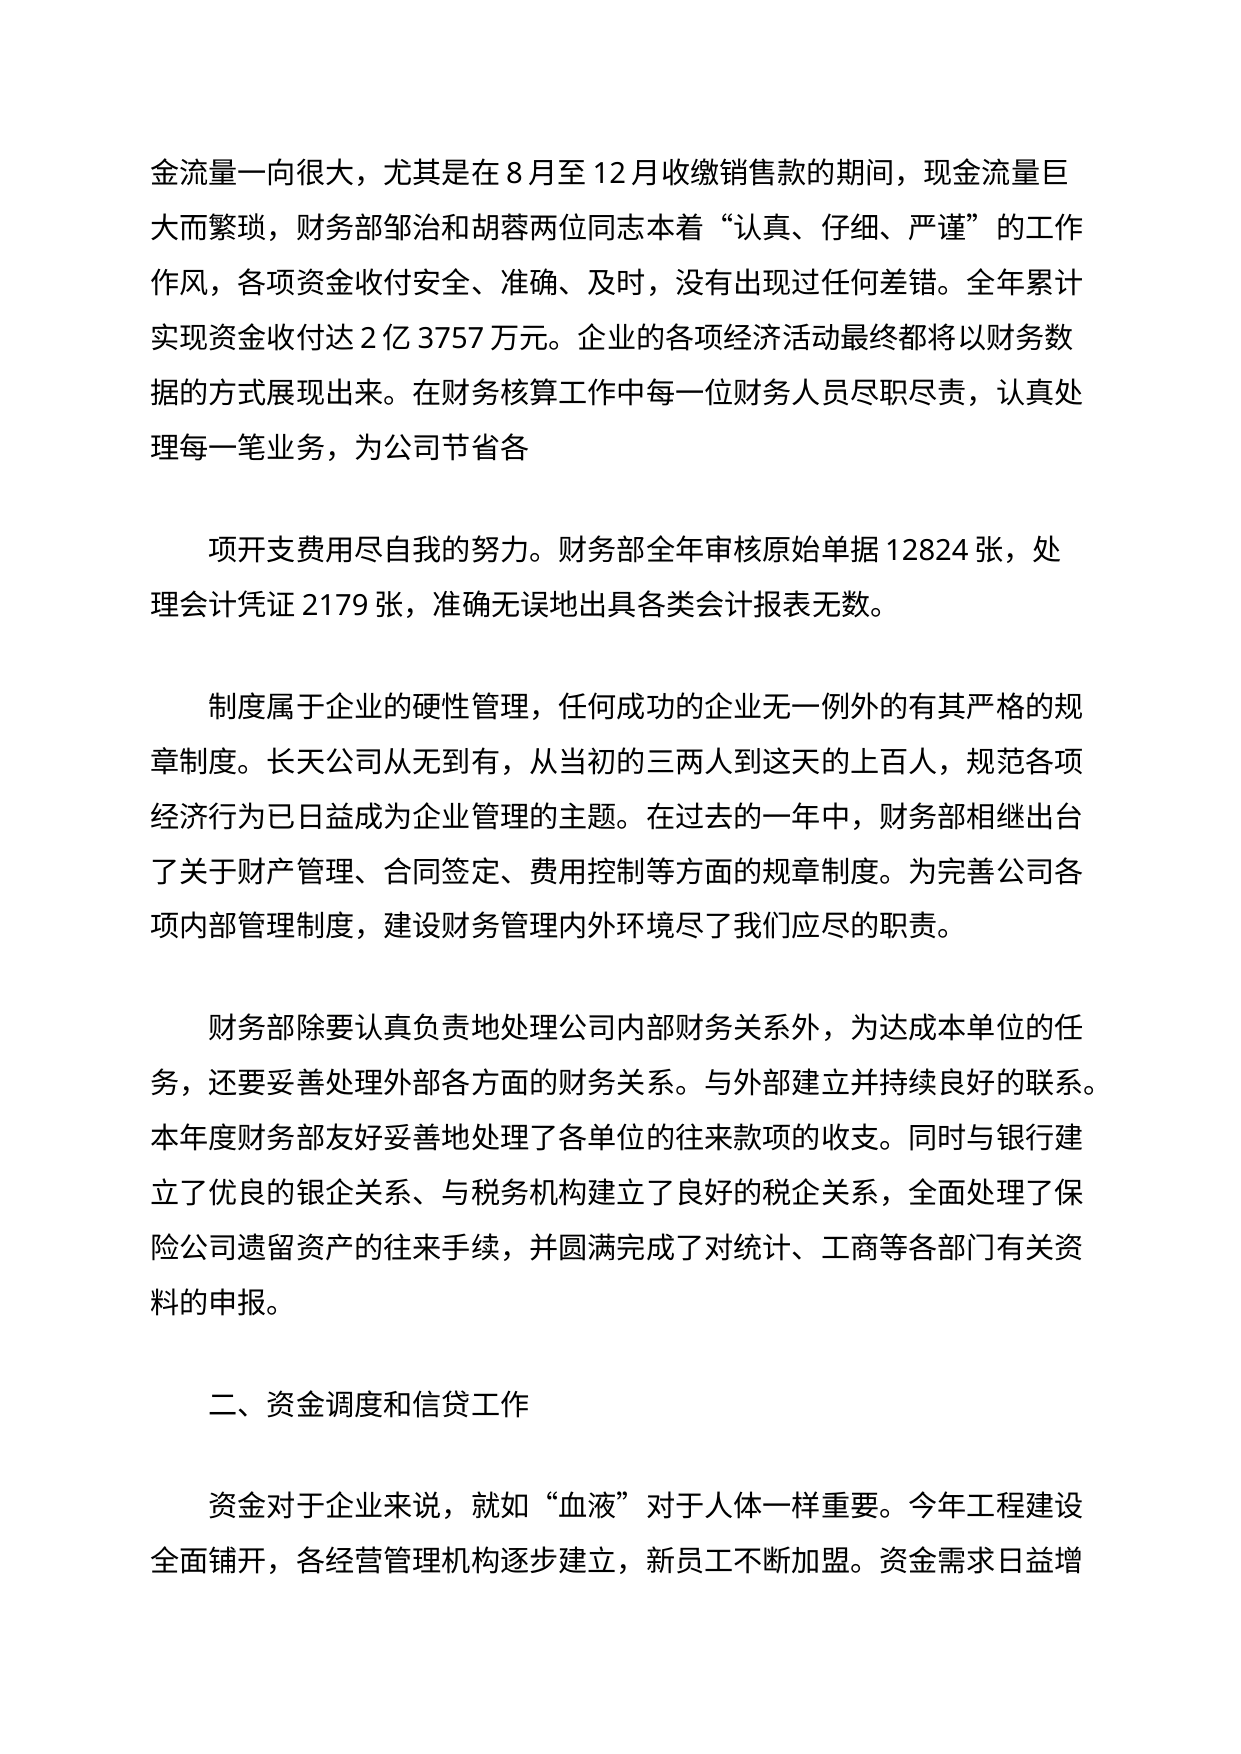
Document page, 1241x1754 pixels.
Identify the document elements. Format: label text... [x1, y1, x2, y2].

text 项开支费用尽自我的努力。财务部全年审核原始单据12824张，处理会计凭证2179张，准确无误地出具各类会计报表无数。 [150, 526, 1090, 624]
text 二、资金调度和信贷工作 [150, 1381, 1090, 1423]
text 财务部除要认真负责地处理公司内部财务关系外，为达成本单位的任务，还要妥善处理外部各方面的财务关系。与外部建立并持续良好的联系。本年度财务部友好妥善地处理了各单位的往来款项的收支。同时与银行建立了优良的银企关系、与税务机构建立了良好的税企关系，全面处理了保险公司遗留资产的往来手续，并圆满完成了对统计、工商等各部门有关资料的申报。 [150, 1005, 1090, 1322]
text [150, 1483, 1090, 1580]
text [150, 150, 1090, 467]
text 制度属于企业的硬性管理，任何成功的企业无一例外的有其严格的规章制度。长天公司从无到有，从当初的三两人到这天的上百人，规范各项经济行为已日益成为企业管理的主题。在过去的一年中，财务部相继出台了关于财产管理、合同签定、费用控制等方面的规章制度。为完善公司各项内部管理制度，建设财务管理内外环境尽了我们应尽的职责。 [150, 683, 1090, 945]
